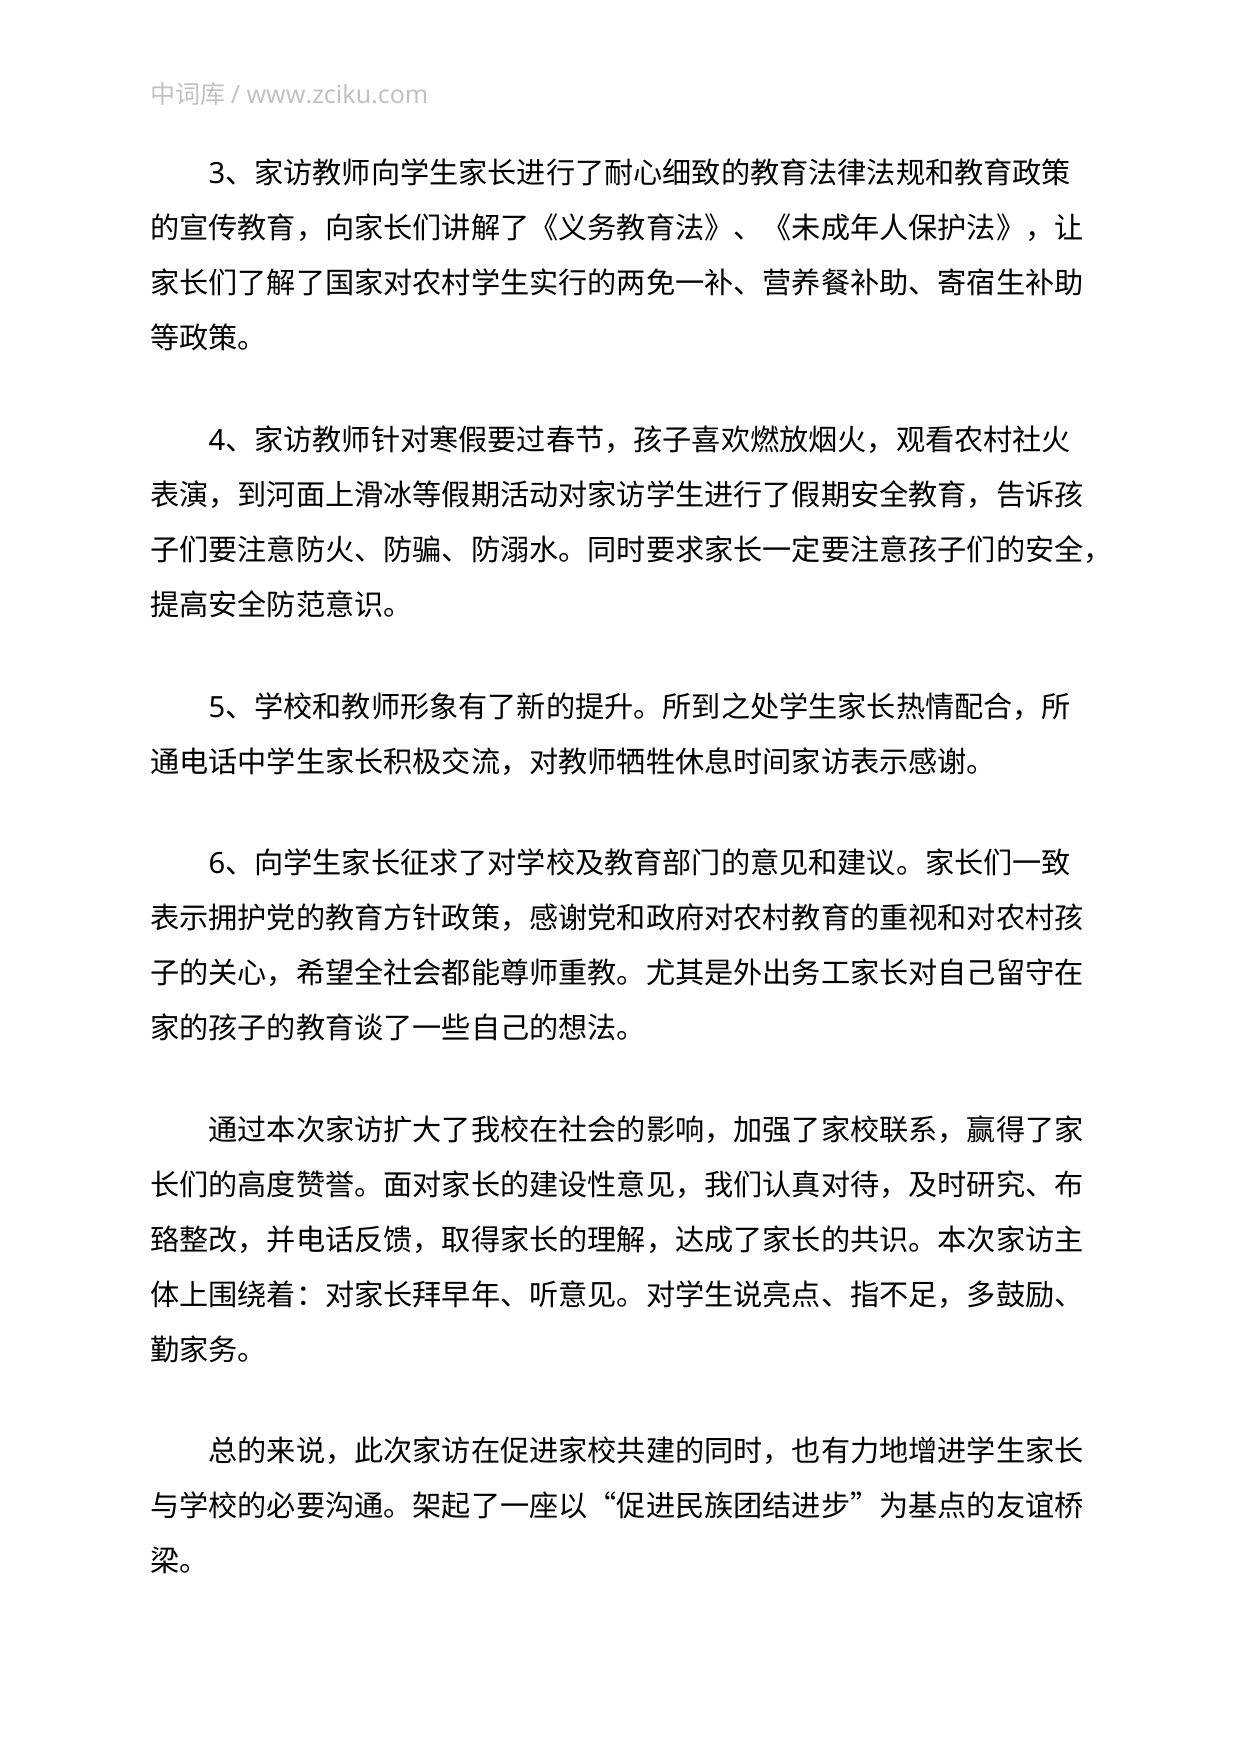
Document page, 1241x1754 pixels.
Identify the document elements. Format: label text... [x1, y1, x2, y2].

text 4、家访教师针对寒假要过春节，孩子喜欢燃放烟火，观看农村社火表演，到河面上滑冰等假期活动对家访学生进行了假期安全教育，告诉孩子们要注意防火、防骗、防溺水。同时要求家长一定要注意孩子们的安全，提高安全防范意识。 [150, 417, 1090, 624]
text 5、学校和教师形象有了新的提升。所到之处学生家长热情配合，所通电话中学生家长积极交流，对教师牺牲休息时间家访表示感谢。 [150, 683, 1090, 780]
text 3、家访教师向学生家长进行了耐心细致的教育法律法规和教育政策的宣传教育，向家长们讲解了《义务教育法》、《未成年人保护法》，让家长们了解了国家对农村学生实行的两免一补、营养餐补助、寄宿生补助等政策。 [150, 150, 1090, 357]
text 6、向学生家长征求了对学校及教育部门的意见和建议。家长们一致表示拥护党的教育方针政策，感谢党和政府对农村教育的重视和对农村孩子的关心，希望全社会都能尊师重教。尤其是外出务工家长对自己留守在家的孩子的教育谈了一些自己的想法。 [150, 840, 1090, 1047]
text 总的来说，此次家访在促进家校共建的同时，也有力地增进学生家长与学校的必要沟通。架起了一座以“促进民族团结进步”为基点的友谊桥梁。 [150, 1428, 1090, 1580]
text 通过本次家访扩大了我校在社会的影响，加强了家校联系，赢得了家长们的高度赞誉。面对家长的建设性意见，我们认真对待，及时研究、布臵整改，并电话反馈，取得家长的理解，达成了家长的共识。本次家访主体上围绕着：对家长拜早年、听意见。对学生说亮点、指不足，多鼓励、勤家务。 [150, 1106, 1090, 1368]
